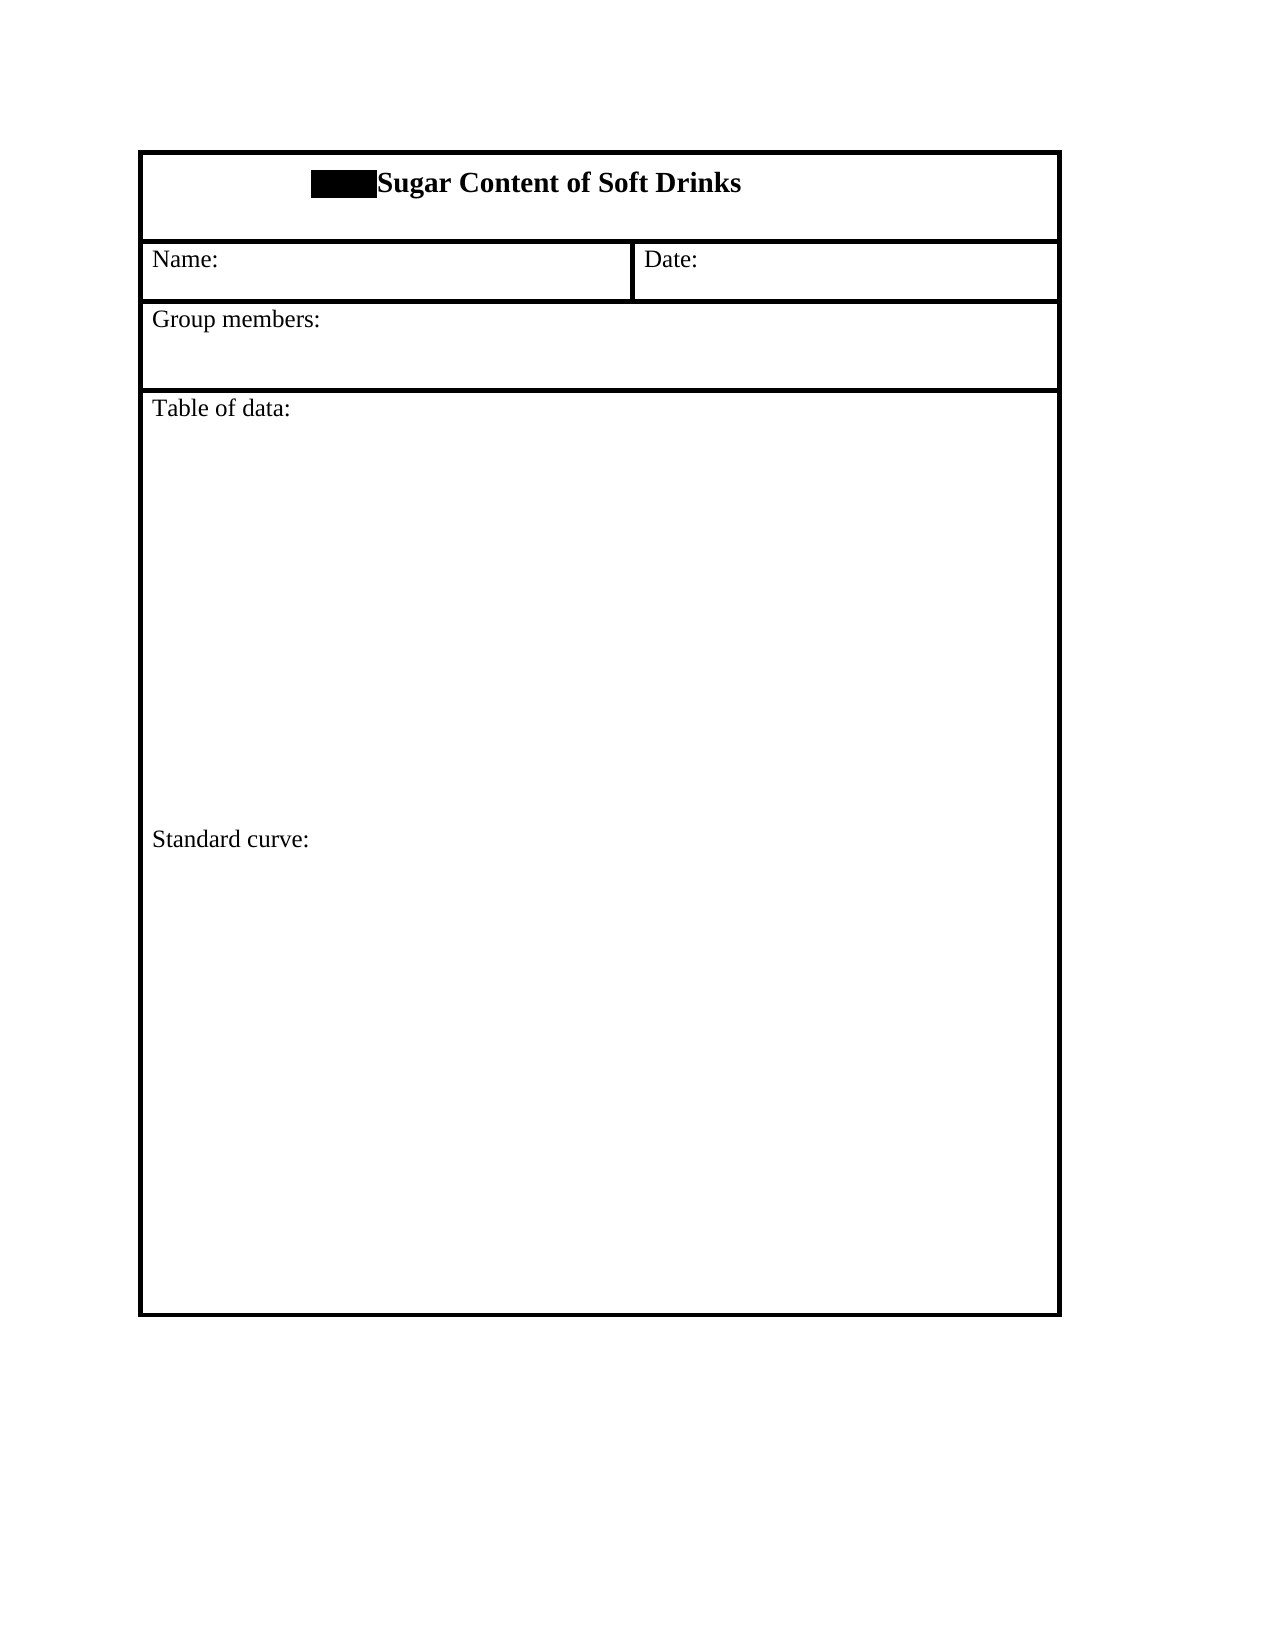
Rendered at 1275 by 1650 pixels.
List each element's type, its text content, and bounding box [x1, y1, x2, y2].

table_cell Group members: [143, 304, 1057, 388]
table_cell Date: [635, 244, 1057, 299]
table_cell Name: [143, 244, 630, 299]
table_cell Table of data: Standard curve: [143, 393, 1057, 1313]
table_header Sugar Content of Soft Drinks [143, 155, 1057, 239]
